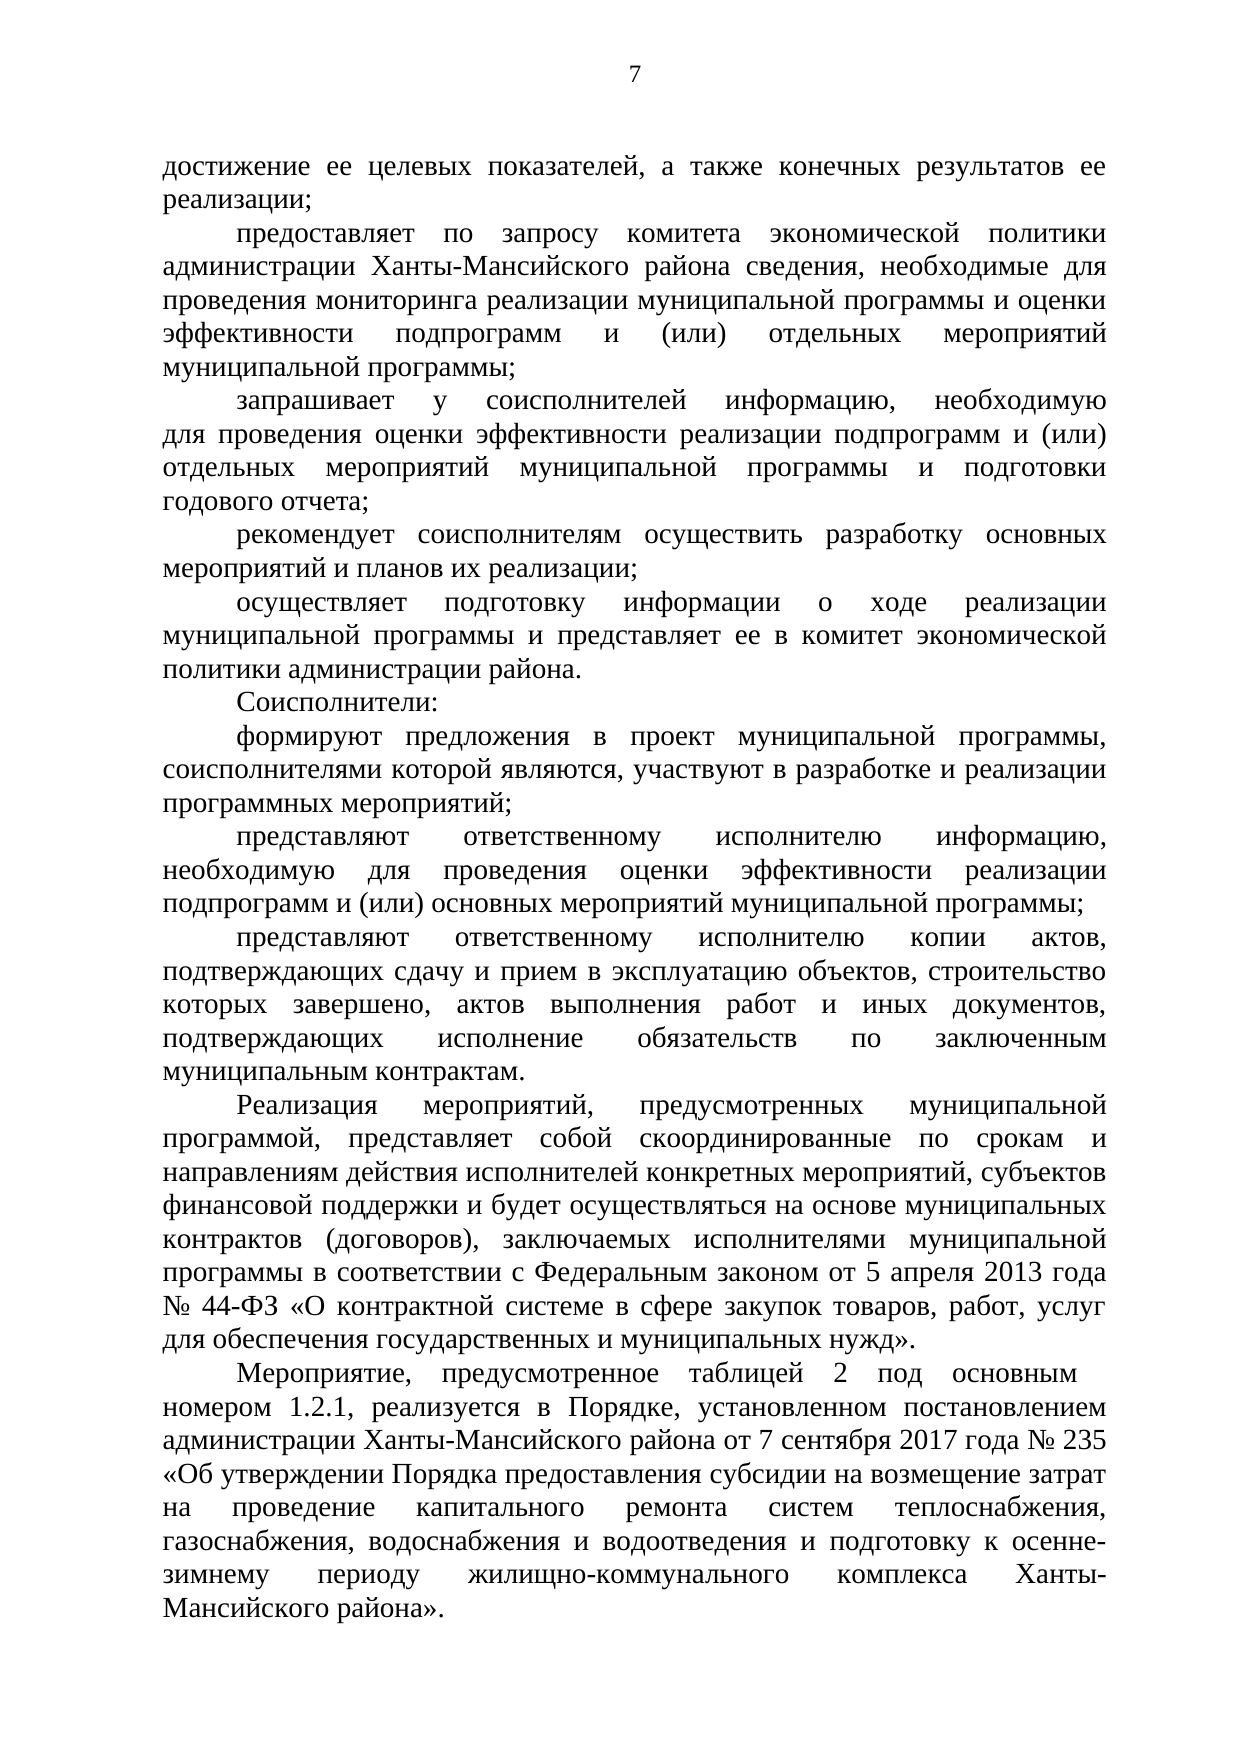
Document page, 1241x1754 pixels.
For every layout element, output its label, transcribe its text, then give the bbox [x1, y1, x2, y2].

text формируют предложения в проект муниципальной программы, соисполнителями которой являются, участвуют в разработке и реализации программных мероприятий; [162, 718, 1107, 818]
text Реализация мероприятий, предусмотренных муниципальной программой, представляет собой скоординированные по срокам и направлениям действия исполнителей конкретных мероприятий, субъектов финансовой поддержки и будет осуществляться на основе муниципальных контрактов (договоров), заключаемых исполнителями муниципальной программы в соответствии с Федеральным законом от 5 апреля 2013 года № 44-ФЗ «О контрактной системе в сфере закупок товаров, работ, услуг для обеспечения государственных и муниципальных нужд». [162, 1087, 1107, 1355]
text запрашивает у соисполнителей информацию, необходимую для проведения оценки эффективности реализации подпрограмм и (или) отдельных мероприятий муниципальной программы и подготовки годового отчета; [162, 382, 1107, 517]
text Соисполнители: [162, 684, 1107, 718]
text представляют ответственному исполнителю информацию, необходимую для проведения оценки эффективности реализации подпрограмм и (или) основных мероприятий муниципальной программы; [162, 818, 1107, 919]
text представляют ответственному исполнителю копии актов, подтверждающих сдачу и прием в эксплуатацию объектов, строительство которых завершено, актов выполнения работ и иных документов, подтверждающих исполнение обязательств по заключенным муниципальным контрактам. [162, 919, 1107, 1087]
text рекомендует соисполнителям осуществить разработку основных мероприятий и планов их реализации; [162, 517, 1107, 584]
text Мероприятие, предусмотренное таблицей 2 под основным номером 1.2.1, реализуется в Порядке, установленном постановлением администрации Ханты-Мансийского района от 7 сентября 2017 года № 235 «Об утверждении Порядка предоставления субсидии на возмещение затрат на проведение капитального ремонта систем теплоснабжения, газоснабжения, водоснабжения и водоотведения и подготовку к осенне-зимнему периоду жилищно-коммунального комплекса Ханты-Мансийского района». [162, 1355, 1107, 1623]
text осуществляет подготовку информации о ходе реализации муниципальной программы и представляет ее в комитет экономической политики администрации района. [162, 584, 1107, 684]
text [162, 148, 1107, 215]
text предоставляет по запросу комитета экономической политики администрации Ханты-Мансийского района сведения, необходимые для проведения мониторинга реализации муниципальной программы и оценки эффективности подпрограмм и (или) отдельных мероприятий муниципальной программы; [162, 215, 1107, 382]
